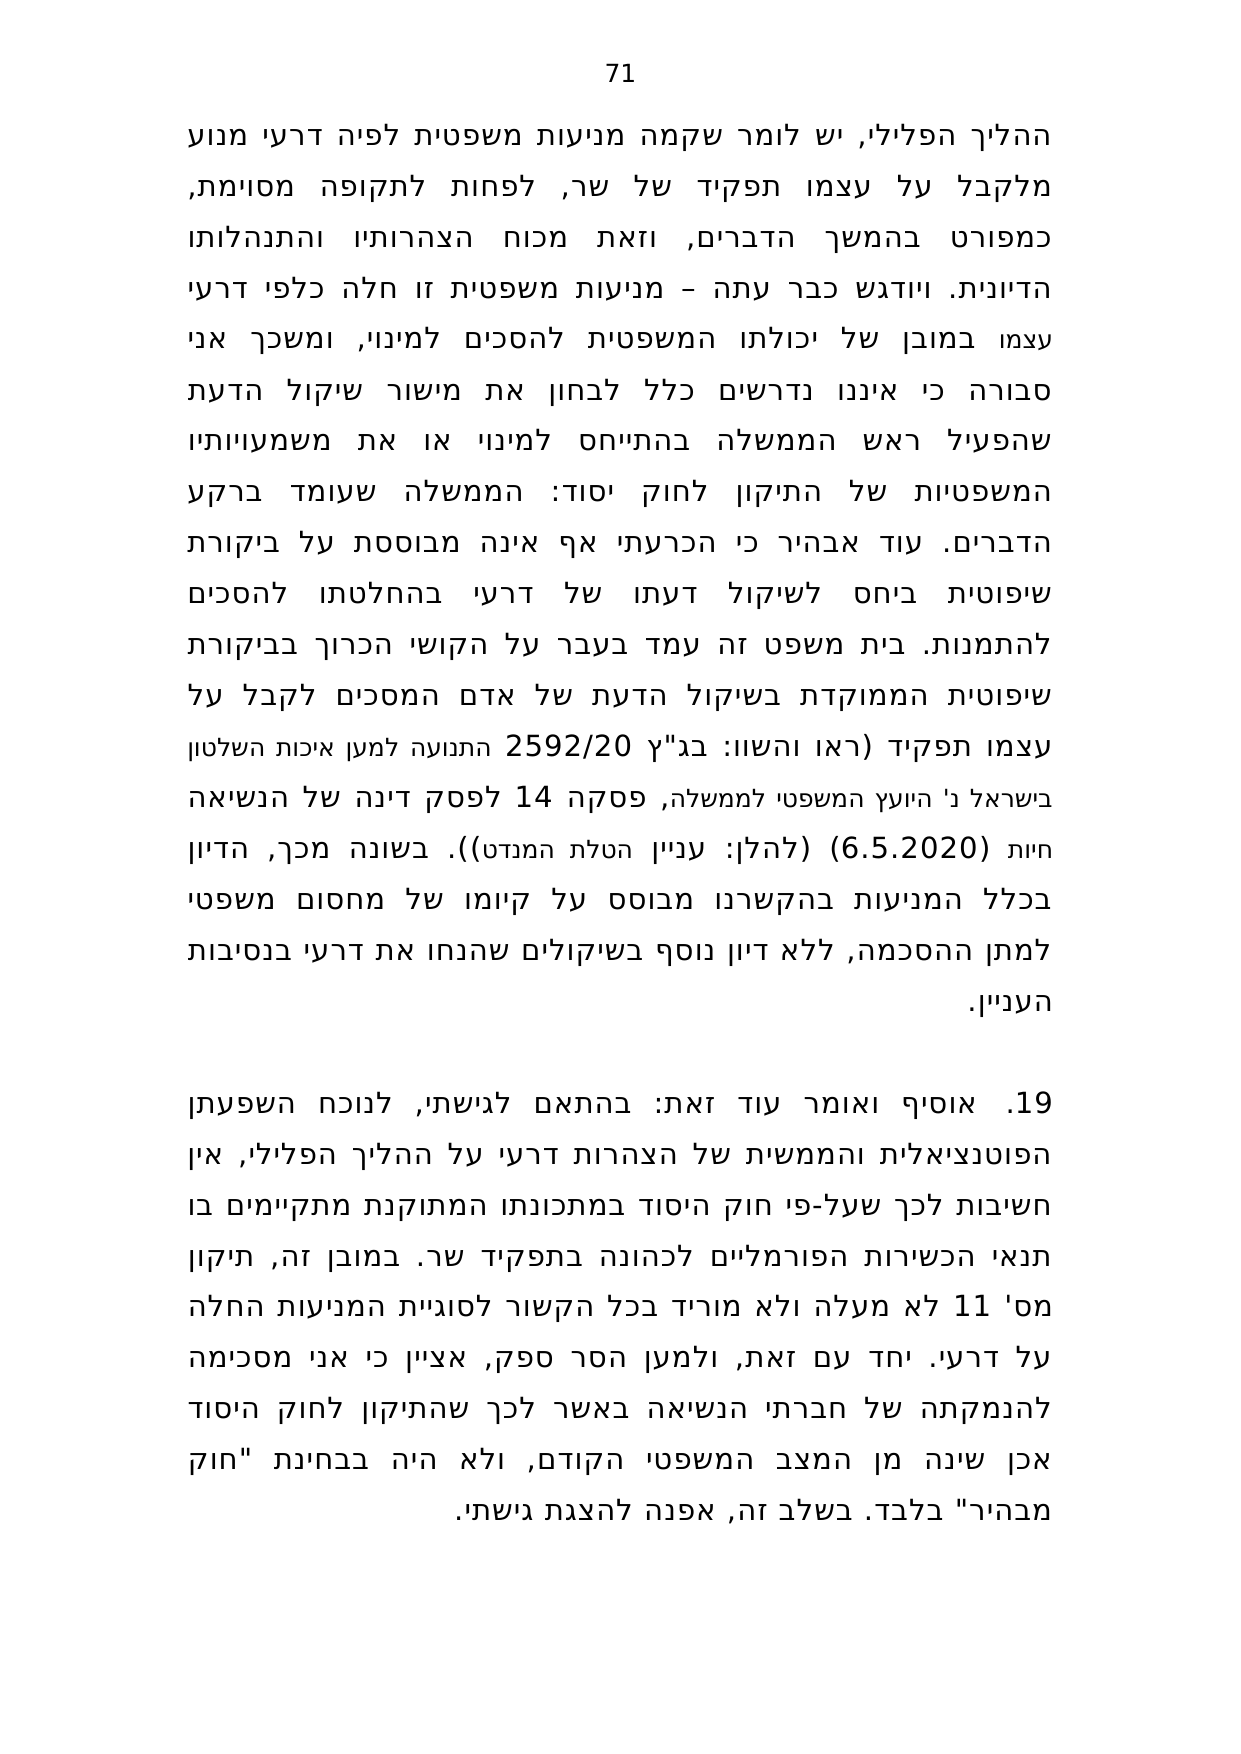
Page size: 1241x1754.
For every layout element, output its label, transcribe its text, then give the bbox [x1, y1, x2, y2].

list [187, 118, 1053, 1018]
list 19. אוסיף ואומר עוד זאת: בהתאם לגישתי, לנוכח השפעתן הפוטנציאלית והממשית של הצהרות דרעי על ההליך הפלילי, אין חשיבות לכך שעל-פי חוק היסוד במתכונתו המתוקנת מתקיימים בו תנאי הכשירות הפורמליים לכהונה בתפקיד שר. במובן זה, תיקון מס' 11 לא מעלה ולא מוריד בכל הקשור לסוגיית המניעות החלה על דרעי. יחד עם זאת, ולמען הסר ספק, אציין כי אני מסכימה להנמקתה של חברתי הנשיאה באשר לכך שהתיקון לחוק היסוד אכן שינה מן המצב המשפטי הקודם, ולא היה בבחינת "חוק מבהיר" בלבד. בשלב זה, אפנה להצגת גישתי. [187, 1086, 1053, 1527]
